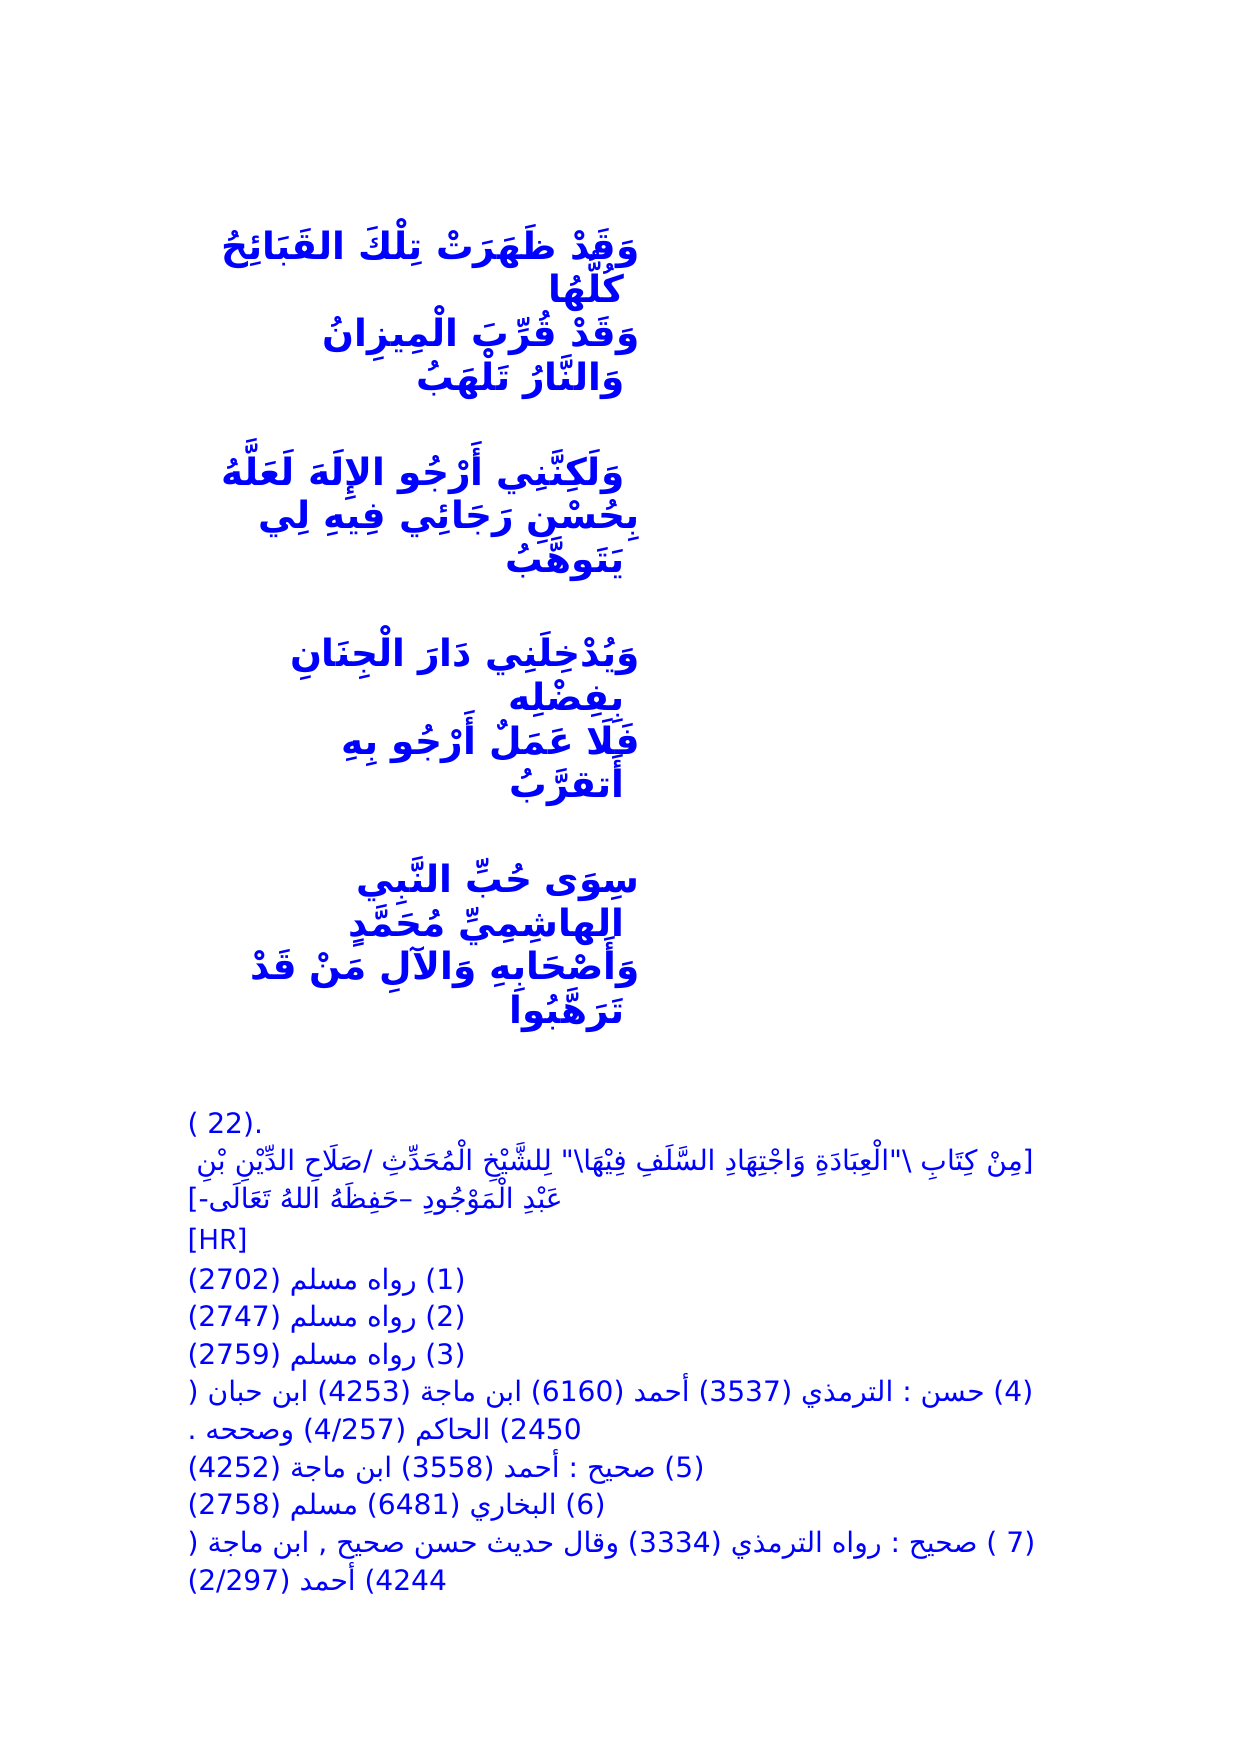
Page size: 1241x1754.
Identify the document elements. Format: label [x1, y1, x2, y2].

text [187, 1107, 1053, 1596]
table_header [188, 150, 663, 1107]
